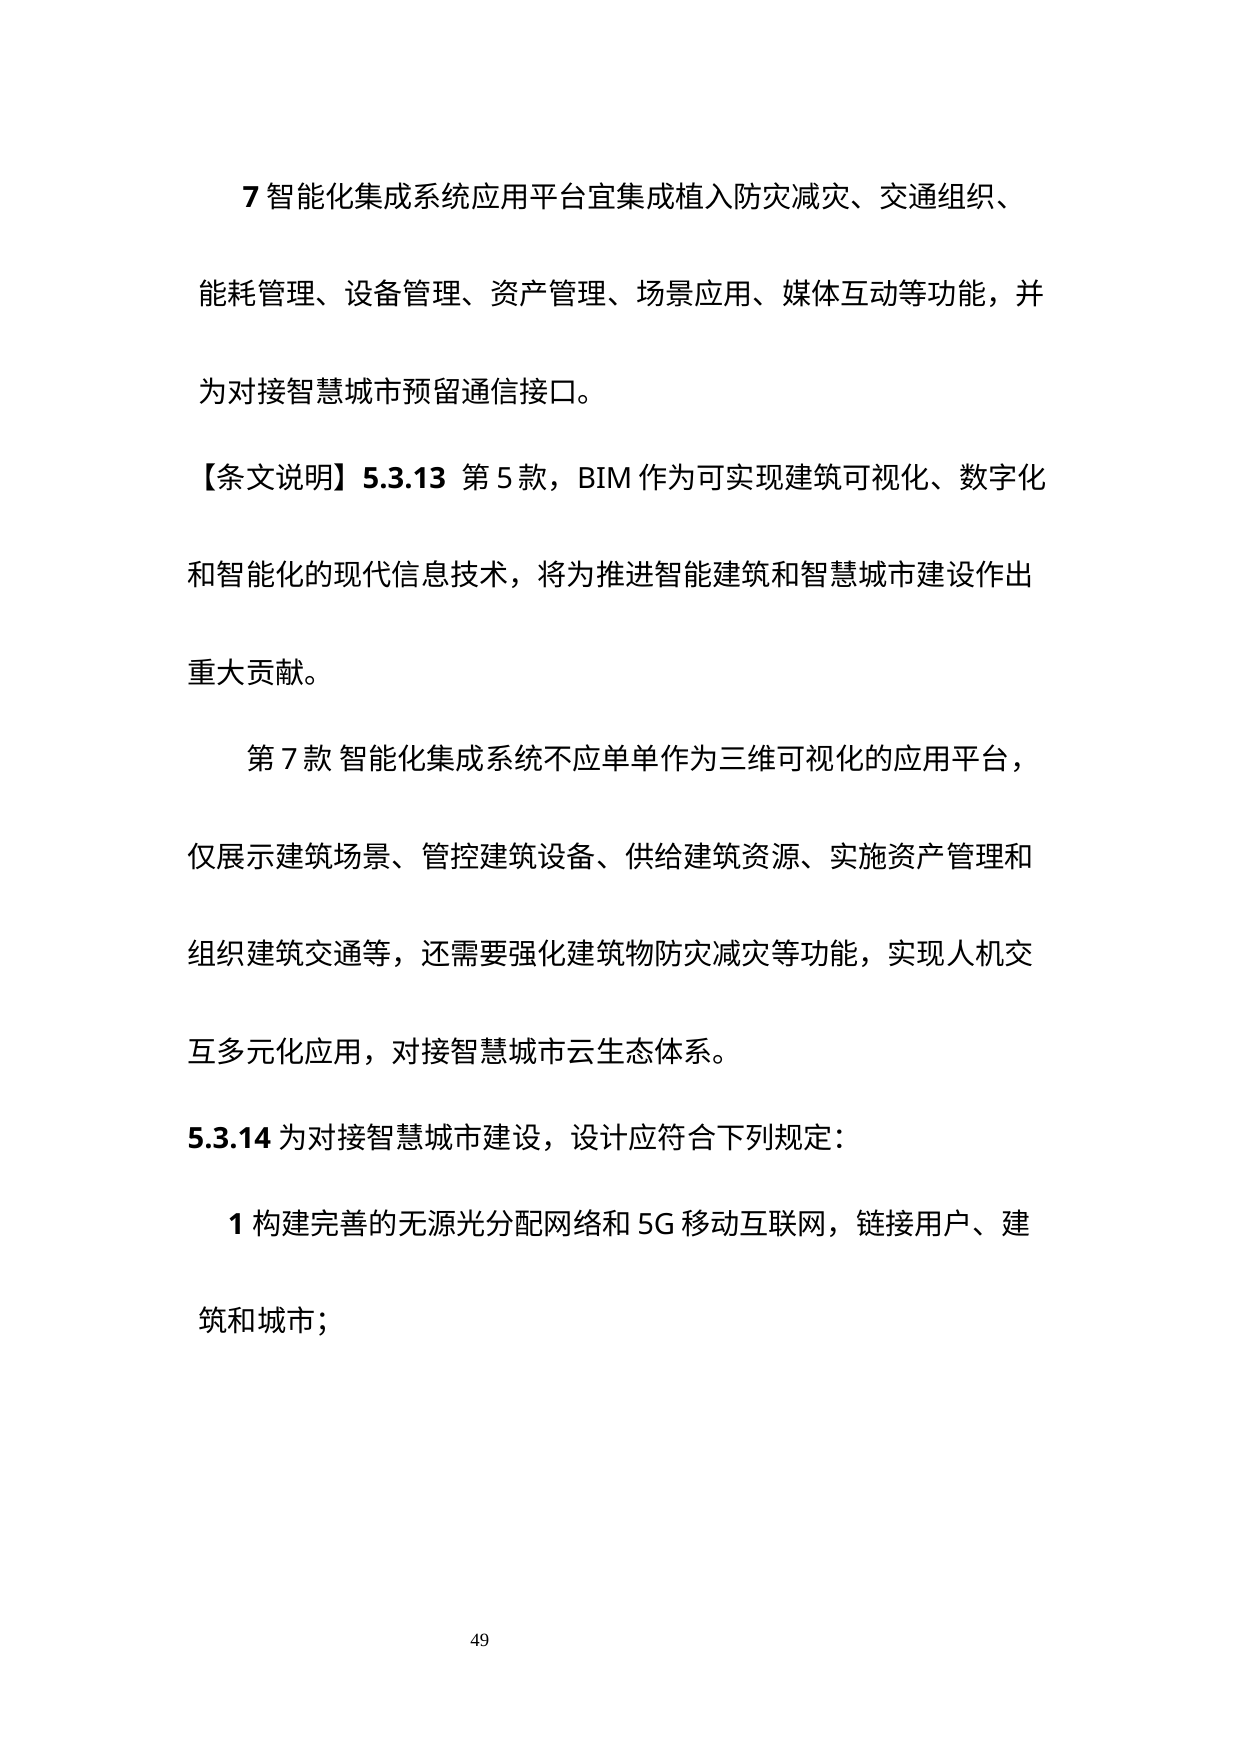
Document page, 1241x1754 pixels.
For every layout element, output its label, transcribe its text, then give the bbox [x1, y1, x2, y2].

text 7 智能化集成系统应用平台宜集成植入防灾减灾、交通组织、能耗管理、设备管理、资产管理、场景应用、媒体互动等功能，并为对接智慧城市预留通信接口。 [198, 162, 1053, 422]
text 第7款 智能化集成系统不应单单作为三维可视化的应用平台，仅展示建筑场景、管控建筑设备、供给建筑资源、实施资产管理和组织建筑交通等，还需要强化建筑物防灾减灾等功能，实现人机交互多元化应用，对接智慧城市云生态体系。 [187, 724, 1053, 1082]
text 5.3.14 为对接智慧城市建设，设计应符合下列规定： [187, 1103, 1053, 1168]
text 【条文说明】5.3.13 第5款，BIM作为可实现建筑可视化、数字化和智能化的现代信息技术，将为推进智能建筑和智慧城市建设作出重大贡献。 [187, 443, 1053, 703]
text 1 构建完善的无源光分配网络和5G移动互联网，链接用户、建筑和城市； [198, 1189, 1053, 1352]
